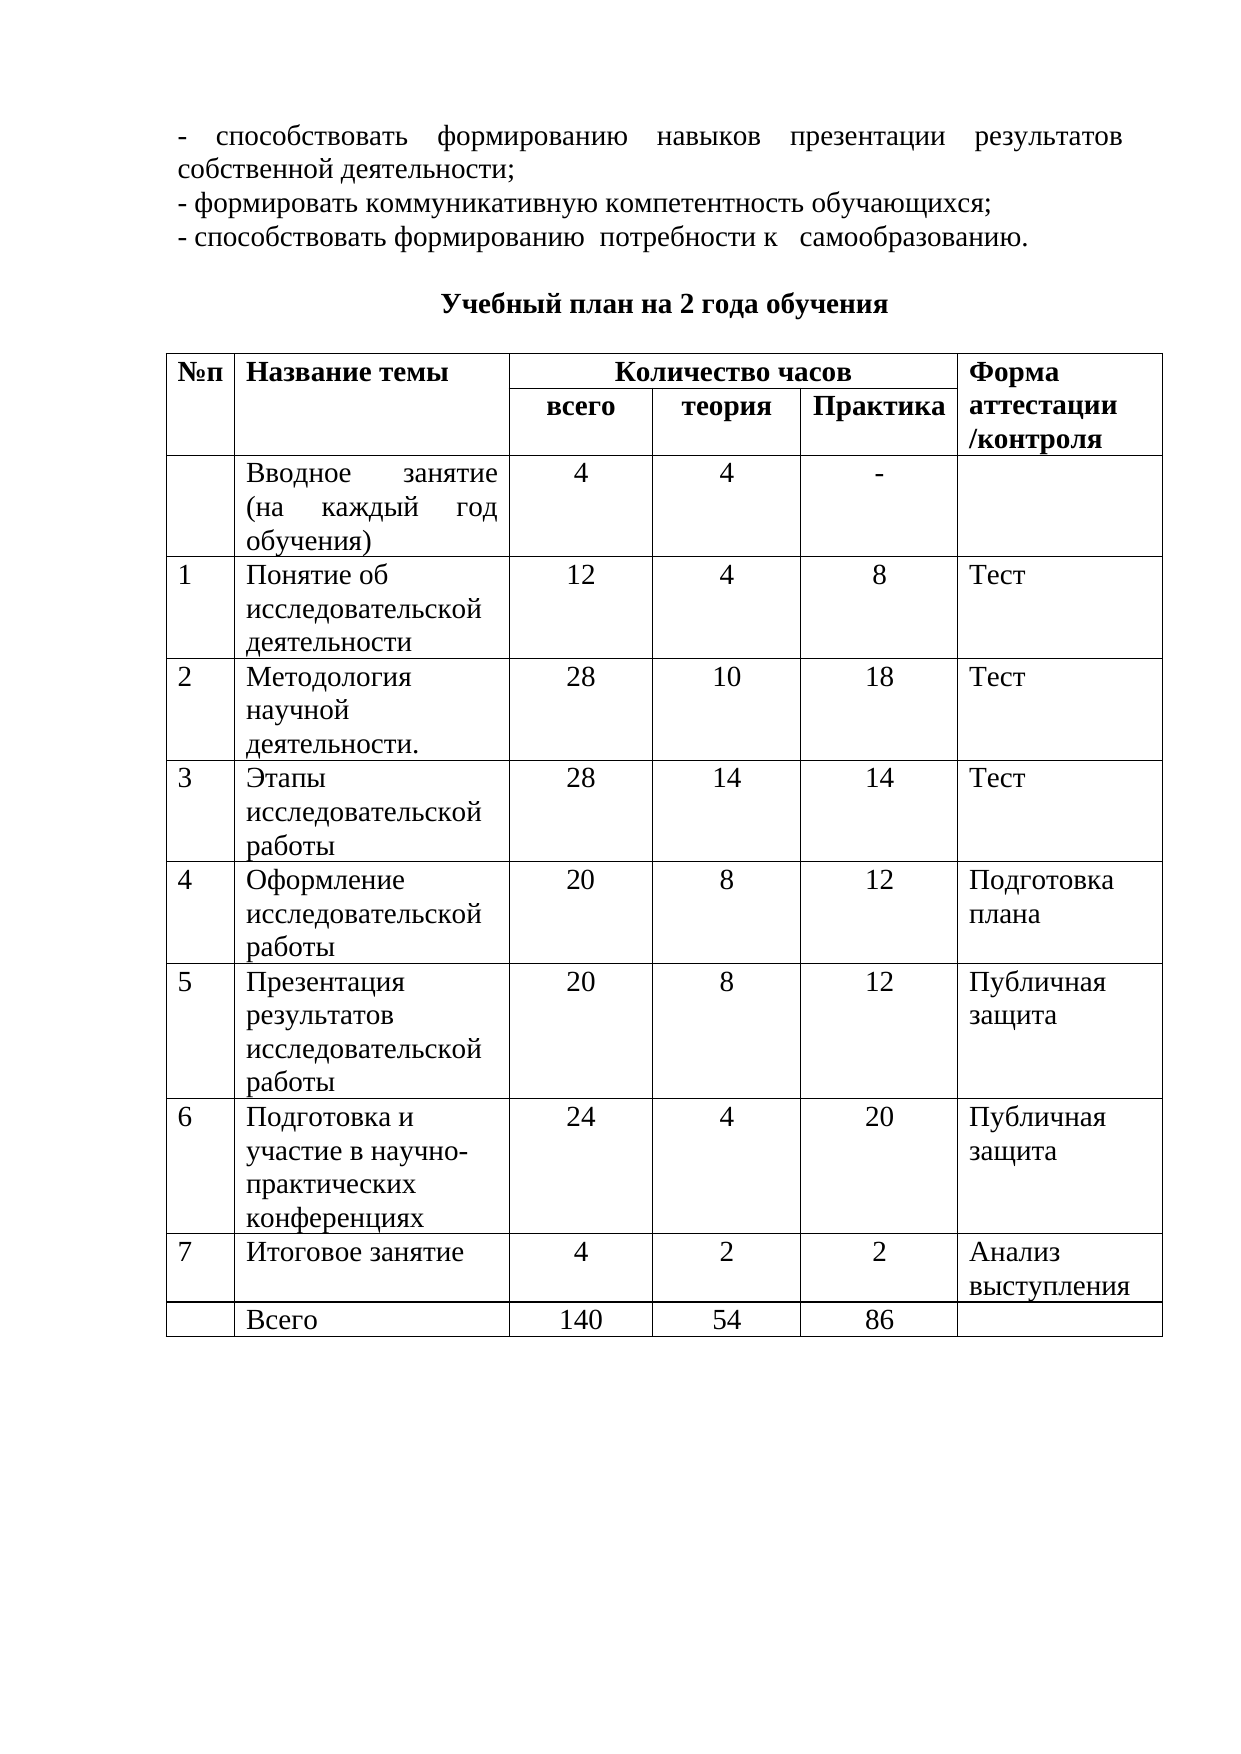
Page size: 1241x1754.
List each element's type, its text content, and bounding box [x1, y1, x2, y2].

table_cell 8 [653, 964, 800, 1098]
table_cell 8 [801, 557, 957, 658]
table_cell 12 [510, 557, 652, 658]
table_cell [958, 456, 1162, 556]
text Учебный план на 2 года обучения [177, 286, 1152, 319]
table_cell 2 [653, 1234, 800, 1301]
table_header Количество часов [510, 354, 957, 387]
table_cell Анализ выступления [958, 1234, 1162, 1301]
table_cell Вводное занятие (на каждый год обучения) [372, 456, 509, 556]
table_cell 10 [653, 659, 800, 759]
table_cell 20 [801, 1099, 957, 1233]
table_cell 14 [653, 761, 800, 861]
table_cell 2 [801, 1234, 957, 1301]
table_cell 12 [801, 862, 957, 963]
table_cell 20 [510, 862, 652, 963]
table_cell Подготовка и участие в научно-практических конференциях [235, 1099, 509, 1233]
table_cell Этапы исследовательской работы [235, 761, 509, 861]
table_cell Тест [958, 761, 1162, 861]
table_cell Всего [235, 1303, 509, 1336]
table_cell всего [510, 389, 652, 454]
table_cell Публичная защита [958, 964, 1162, 1098]
table_cell 2 [167, 659, 234, 759]
table_cell 4 [653, 557, 800, 658]
table_cell 6 [167, 1099, 234, 1233]
table_cell Тест [958, 659, 1162, 759]
table_cell 8 [653, 862, 800, 963]
table_header Название темы [235, 354, 509, 454]
table_cell 7 [167, 1234, 234, 1301]
table_cell 4 [510, 1234, 652, 1301]
table_cell Презентация результатов исследовательской работы [235, 964, 509, 1098]
table_cell Практика [801, 389, 957, 454]
table_cell 12 [801, 964, 957, 1098]
table_cell - [801, 456, 957, 556]
table_cell 24 [510, 1099, 652, 1233]
table_cell Публичная защита [958, 1099, 1162, 1233]
list - формировать коммуникативную компетентность обучающихся; [177, 185, 1123, 219]
table_cell теория [653, 389, 800, 454]
table_cell Методология научной деятельности. [235, 659, 509, 759]
table_cell [167, 456, 234, 556]
table_cell 5 [167, 964, 234, 1098]
table_cell Тест [958, 557, 1162, 658]
table_cell Подготовка плана [958, 862, 1162, 963]
table_header Форма аттестации /контроля [958, 354, 1162, 454]
table_cell 4 [653, 1099, 800, 1233]
table_cell 86 [801, 1303, 957, 1336]
list - способствовать формированию навыков презентации результатов собственной деятельности; [177, 118, 1123, 185]
table_cell [958, 1303, 1162, 1336]
table_cell Итоговое занятие [235, 1234, 509, 1301]
table_cell Понятие об исследовательской деятельности [388, 557, 509, 658]
table_cell 4 [510, 456, 652, 556]
table_cell 20 [510, 964, 652, 1098]
table_header №п [167, 354, 234, 454]
table_cell 28 [510, 659, 652, 759]
table_cell 1 [167, 557, 234, 658]
table_cell 4 [167, 862, 234, 963]
table_cell 14 [801, 761, 957, 861]
table_cell 54 [653, 1303, 800, 1336]
text - способствовать формированию потребности к самообразованию. [177, 219, 1152, 252]
table_cell Оформление исследовательской работы [235, 862, 509, 963]
table_cell 4 [653, 456, 800, 556]
table_cell [167, 1303, 234, 1336]
table_cell 140 [510, 1303, 652, 1336]
table_cell 28 [510, 761, 652, 861]
table_cell 18 [801, 659, 957, 759]
table_cell 3 [167, 761, 234, 861]
